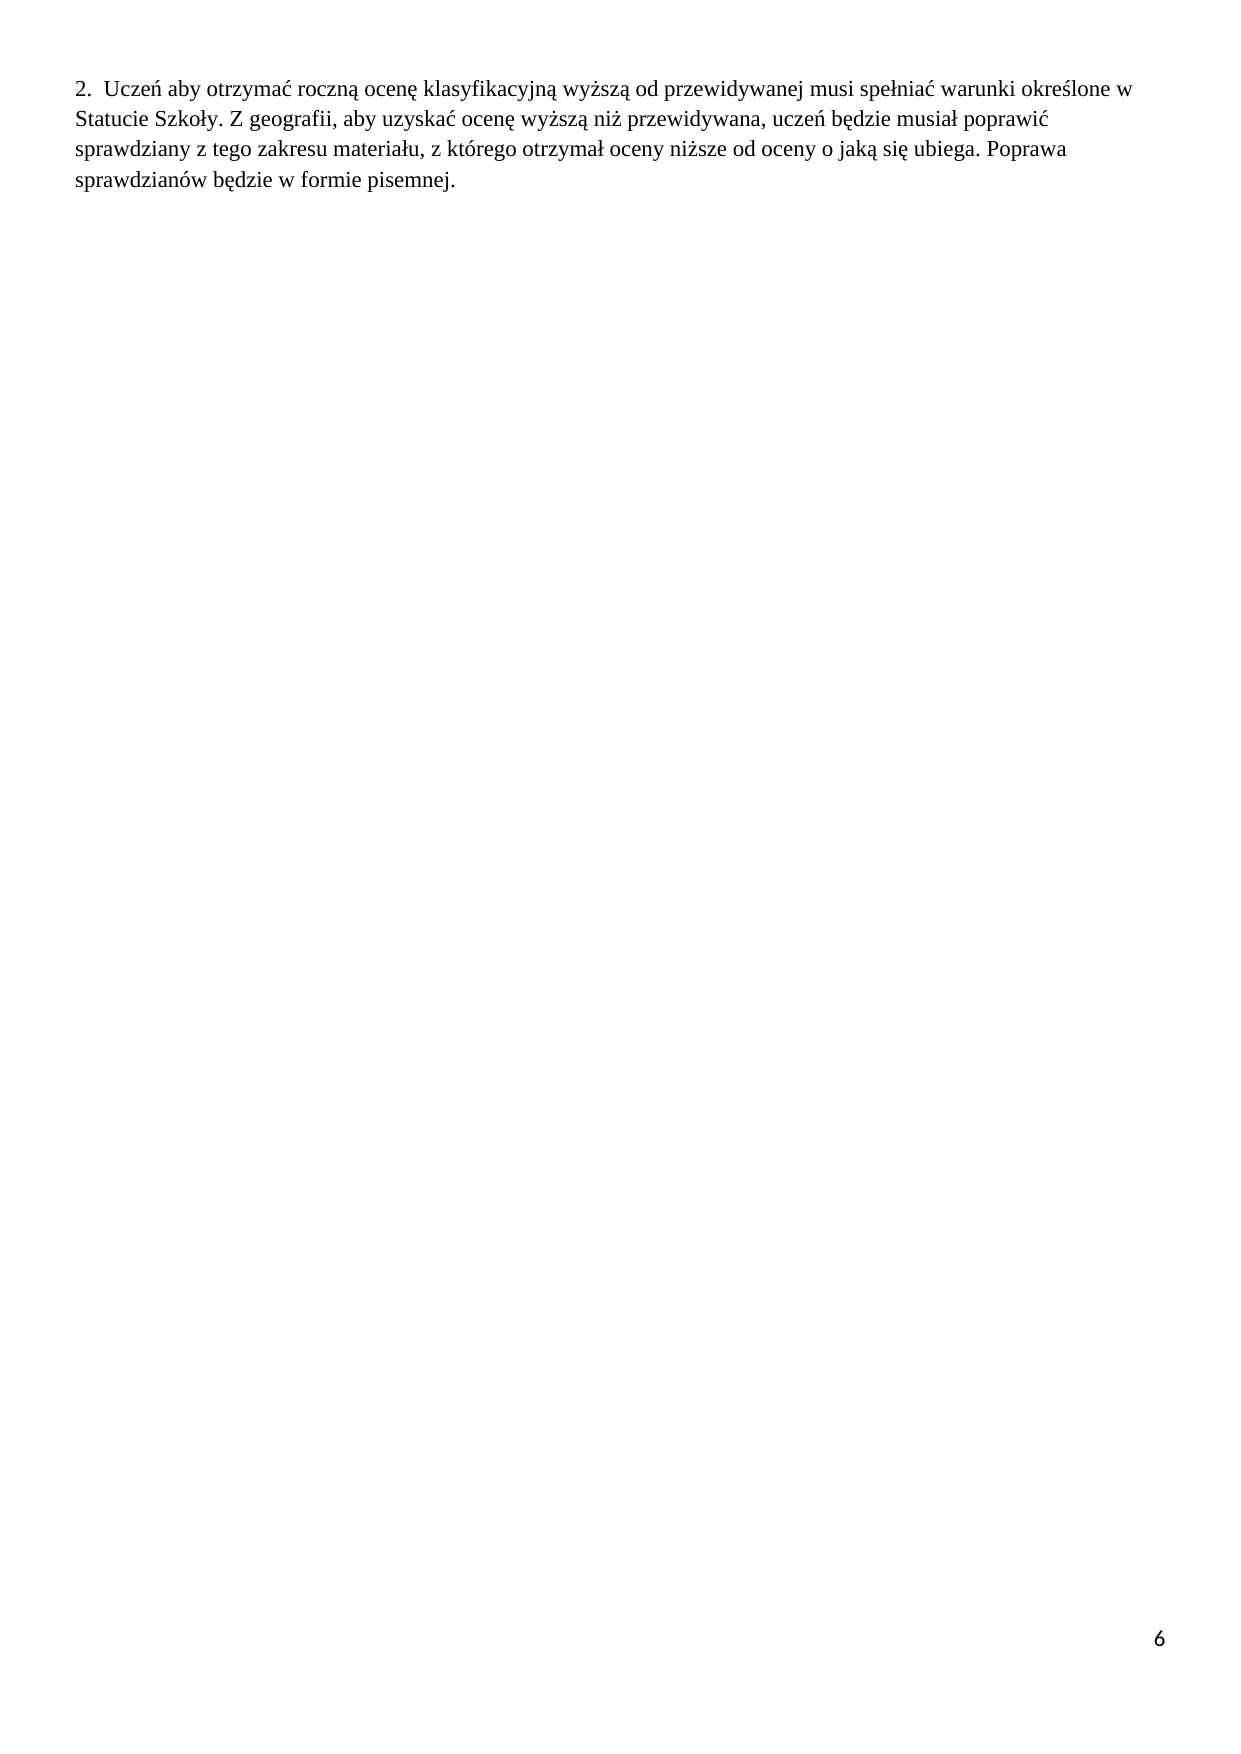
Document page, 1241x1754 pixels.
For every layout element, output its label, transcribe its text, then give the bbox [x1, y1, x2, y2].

text 2. Uczeń aby otrzymać roczną ocenę klasyfikacyjną wyższą od przewidywanej musi spełniać warunki określone w Statucie Szkoły. Z geografii, aby uzyskać ocenę wyższą niż przewidywana, uczeń będzie musiał poprawić sprawdziany z tego zakresu materiału, z którego otrzymał oceny niższe od oceny o jaką się ubiega. Poprawa sprawdzianów będzie w formie pisemnej. [75, 75, 1165, 192]
